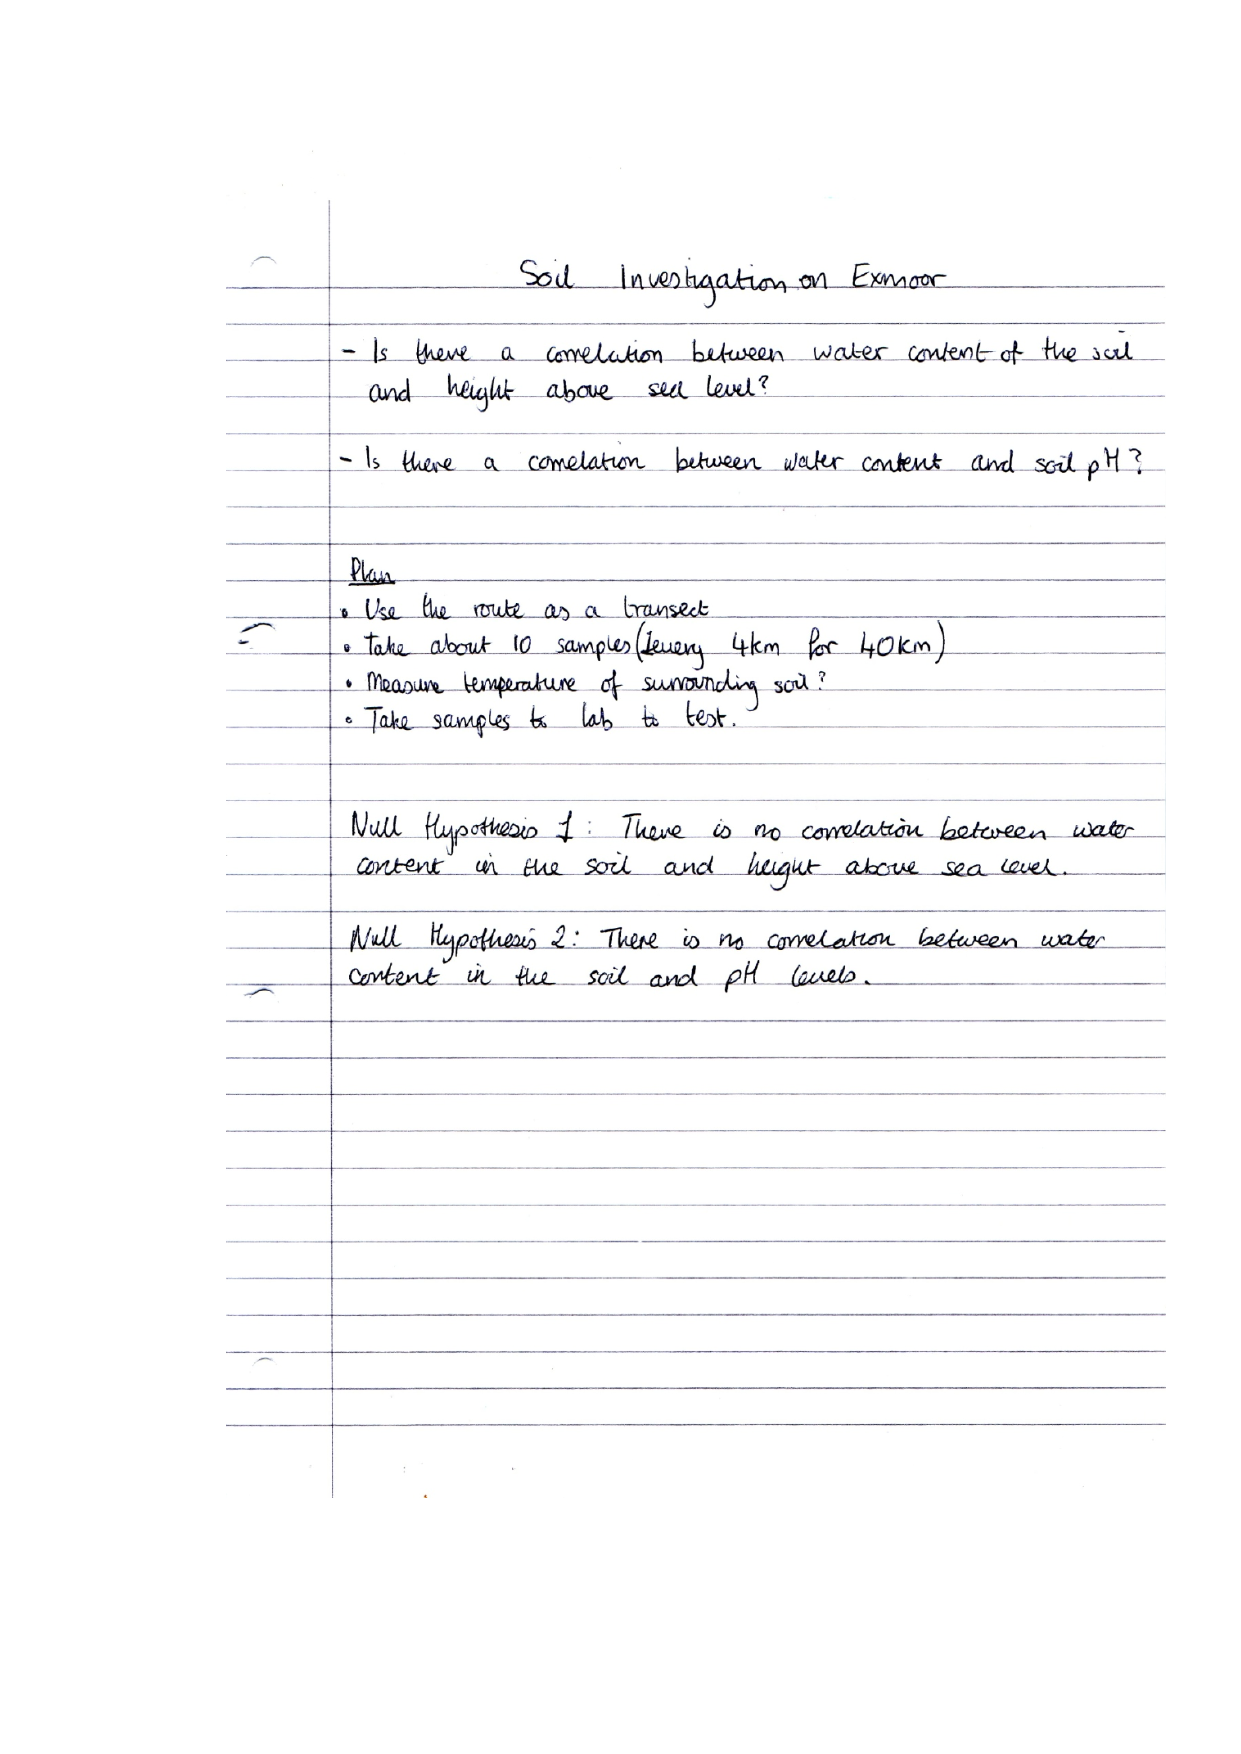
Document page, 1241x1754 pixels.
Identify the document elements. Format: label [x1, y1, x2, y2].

picture [227, 151, 1166, 1498]
